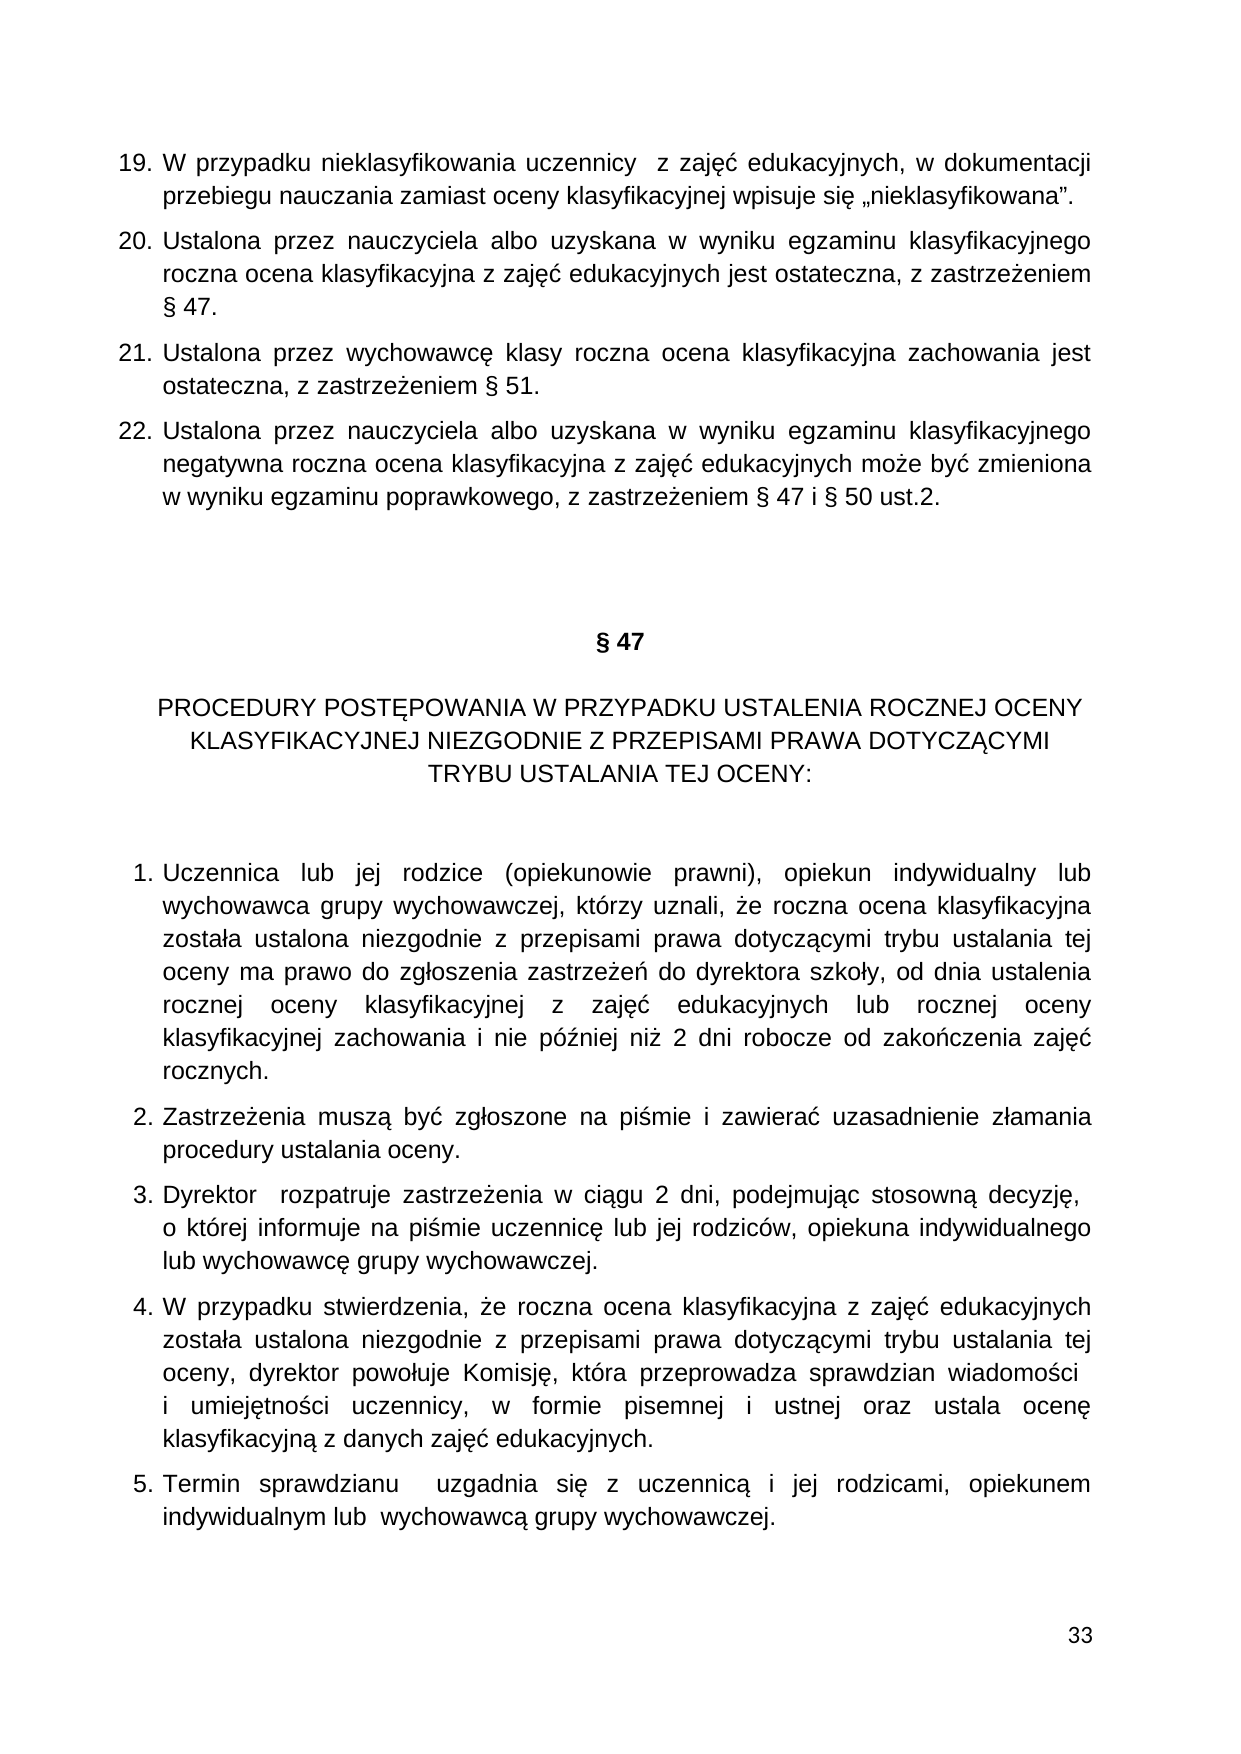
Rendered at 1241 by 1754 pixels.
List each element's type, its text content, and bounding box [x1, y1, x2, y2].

list Uczennica lub jej rodzice (opiekunowie prawni), opiekun indywidualny lub wychowawca grupy wychowawczej, którzy uznali, że roczna ocena klasyfikacyjna została ustalona niezgodnie z przepisami prawa dotyczącymi trybu ustalania tej oceny ma prawo do zgłoszenia zastrzeżeń do dyrektora szkoły, od dnia ustalenia rocznej oceny klasyfikacyjnej z zajęć edukacyjnych lub rocznej oceny klasyfikacyjnej zachowania i nie później niż 2 dni robocze od zakończenia zajęć rocznych. [133, 858, 1093, 1085]
list Ustalona przez wychowawcę klasy roczna ocena klasyfikacyjna zachowania jest ostateczna, z zastrzeżeniem § 51. [118, 338, 1093, 399]
text PROCEDURY POSTĘPOWANIA W PRZYPADKU USTALENIA ROCZNEJ OCENY KLASYFIKACYJNEJ NIEZGODNIE Z PRZEPISAMI PRAWA DOTYCZĄCYMI TRYBU USTALANIA TEJ OCENY: [148, 693, 1093, 788]
list Ustalona przez nauczyciela albo uzyskana w wyniku egzaminu klasyfikacyjnego roczna ocena klasyfikacyjna z zajęć edukacyjnych jest ostateczna, z zastrzeżeniem § 47. [118, 226, 1093, 321]
list Dyrektor rozpatruje zastrzeżenia w ciągu 2 dni, podejmując stosowną decyzję, o której informuje na piśmie uczennicę lub jej rodziców, opiekuna indywidualnego lub wychowawcę grupy wychowawczej. [133, 1180, 1093, 1275]
list Termin sprawdzianu uzgadnia się z uczennicą i jej rodzicami, opiekunem indywidualnym lub wychowawcą grupy wychowawczej. [133, 1469, 1093, 1531]
text § 47 [148, 627, 1093, 656]
list W przypadku nieklasyfikowania uczennicy z zajęć edukacyjnych, w dokumentacji przebiegu nauczania zamiast oceny klasyfikacyjnej wpisuje się „nieklasyfikowana”. [118, 148, 1093, 209]
list Ustalona przez nauczyciela albo uzyskana w wyniku egzaminu klasyfikacyjnego negatywna roczna ocena klasyfikacyjna z zajęć edukacyjnych może być zmieniona w wyniku egzaminu poprawkowego, z zastrzeżeniem § 47 i § 50 ust.2. [118, 416, 1093, 511]
list Zastrzeżenia muszą być zgłoszone na piśmie i zawierać uzasadnienie złamania procedury ustalania oceny. [133, 1102, 1093, 1163]
list W przypadku stwierdzenia, że roczna ocena klasyfikacyjna z zajęć edukacyjnych została ustalona niezgodnie z przepisami prawa dotyczącymi trybu ustalania tej oceny, dyrektor powołuje Komisję, która przeprowadza sprawdzian wiadomości i umiejętności uczennicy, w formie pisemnej i ustnej oraz ustala ocenę klasyfikacyjną z danych zajęć edukacyjnych. [133, 1292, 1093, 1453]
